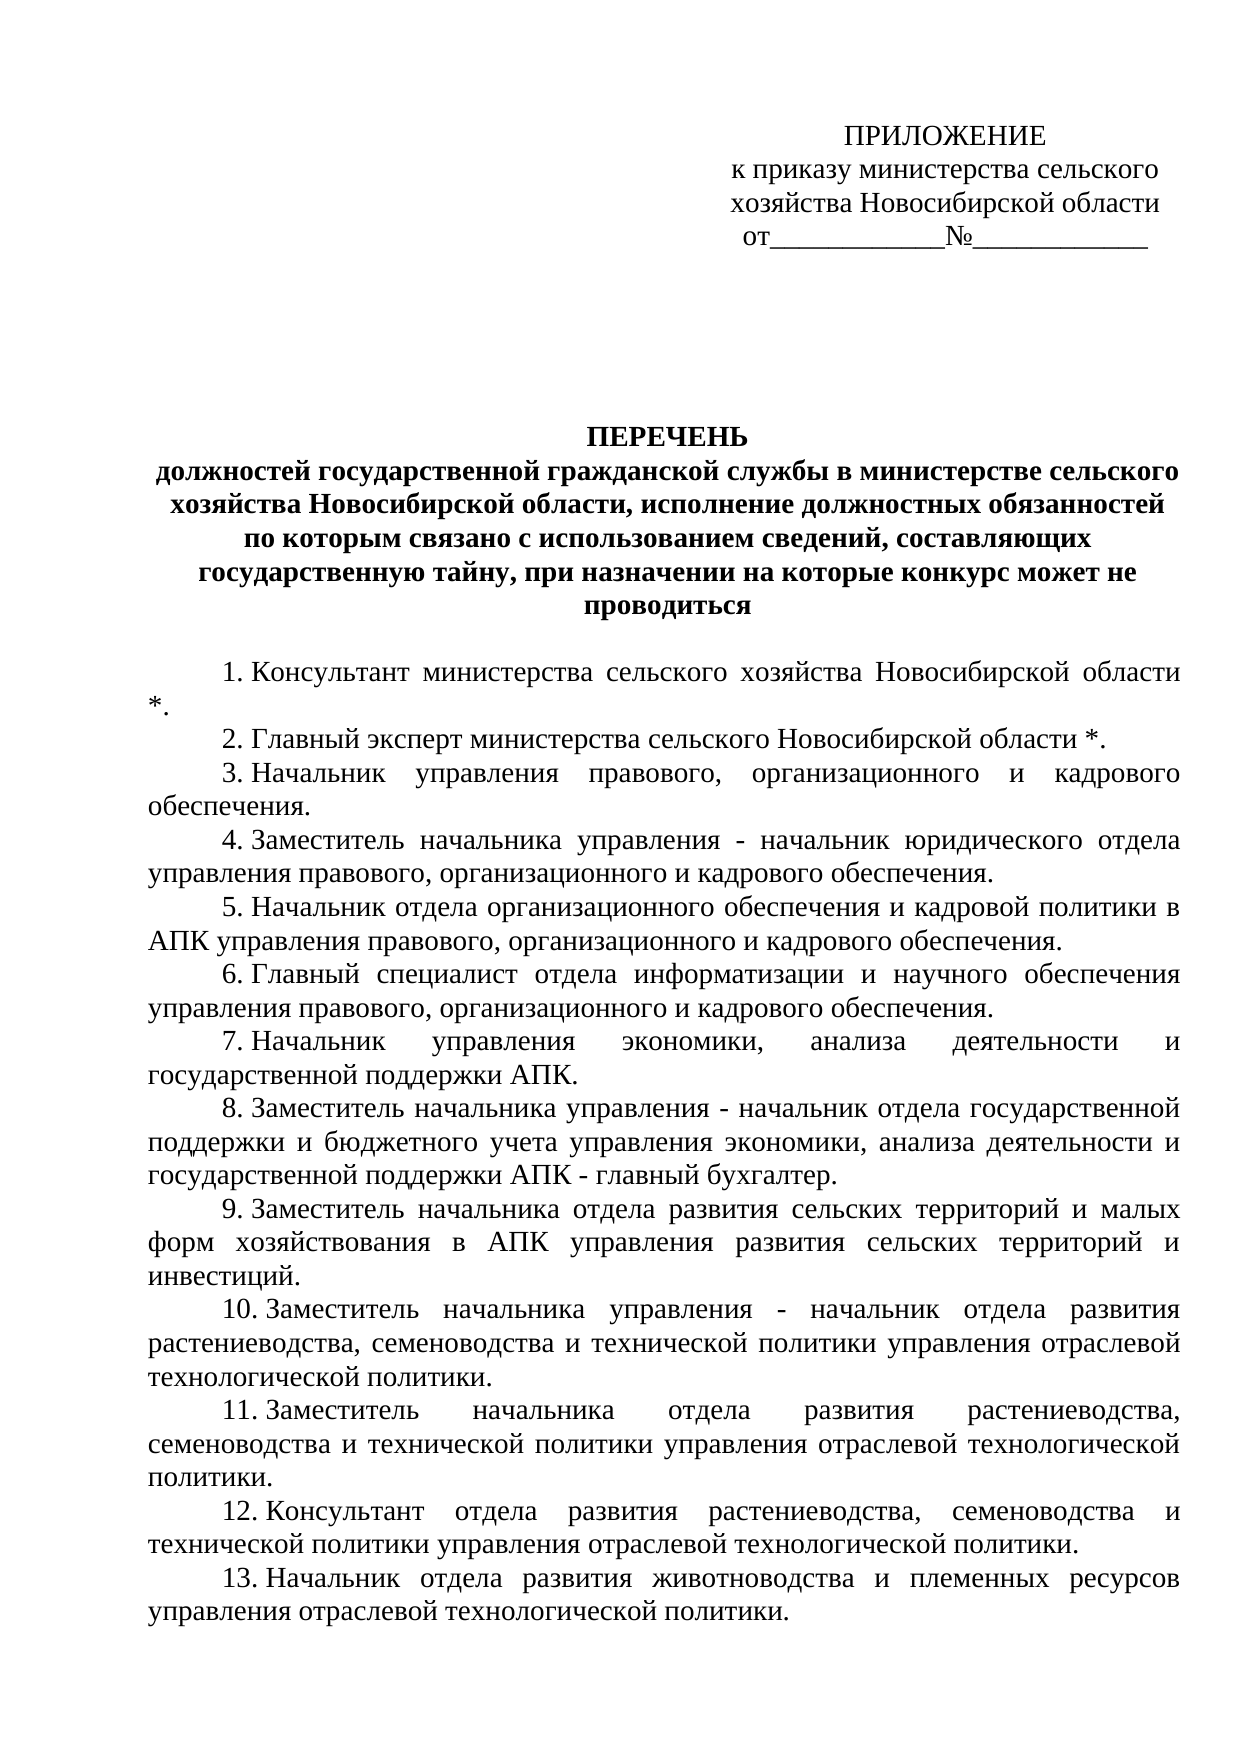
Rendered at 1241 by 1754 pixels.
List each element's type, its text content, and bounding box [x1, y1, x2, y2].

text должностей государственной гражданской службы в министерстве сельского хозяйства Новосибирской области, исполнение должностных обязанностей по которым связано с использованием сведений, составляющих государственную тайну, при назначении на которые конкурс может не проводиться [154, 453, 1181, 621]
text 4. Заместитель начальника управления - начальник юридического отдела управления правового, организационного и кадрового обеспечения. [148, 822, 1181, 889]
text ПЕРЕЧЕНЬ [154, 420, 1181, 453]
text 10. Заместитель начальника управления - начальник отдела развития растениеводства, семеноводства и технической политики управления отраслевой технологической политики. [148, 1292, 1181, 1393]
text 13. Начальник отдела развития животноводства и племенных ресурсов управления отраслевой технологической политики. [148, 1560, 1181, 1627]
text 12. Консультант отдела развития растениеводства, семеноводства и технической политики управления отраслевой технологической политики. [148, 1493, 1181, 1560]
text 1. Консультант министерства сельского хозяйства Новосибирской области *. [148, 655, 1181, 722]
text 2. Главный эксперт министерства сельского Новосибирской области *. [148, 722, 1181, 755]
text к приказу министерства сельского хозяйства Новосибирской области [709, 152, 1181, 219]
text ПРИЛОЖЕНИЕ [709, 118, 1181, 152]
text 8. Заместитель начальника управления - начальник отдела государственной поддержки и бюджетного учета управления экономики, анализа деятельности и государственной поддержки АПК - главный бухгалтер. [148, 1091, 1181, 1191]
text 6. Главный специалист отдела информатизации и научного обеспечения управления правового, организационного и кадрового обеспечения. [148, 957, 1181, 1024]
text 7. Начальник управления экономики, анализа деятельности и государственной поддержки АПК. [148, 1024, 1181, 1091]
text 3. Начальник управления правового, организационного и кадрового обеспечения. [148, 755, 1181, 822]
text 5. Начальник отдела организационного обеспечения и кадровой политики в АПК управления правового, организационного и кадрового обеспечения. [148, 889, 1181, 957]
text от____________№____________ [709, 219, 1181, 252]
text 11. Заместитель начальника отдела развития растениеводства, семеноводства и технической политики управления отраслевой технологической политики. [148, 1393, 1181, 1493]
text 9. Заместитель начальника отдела развития сельских территорий и малых форм хозяйствования в АПК управления развития сельских территорий и инвестиций. [148, 1191, 1181, 1292]
